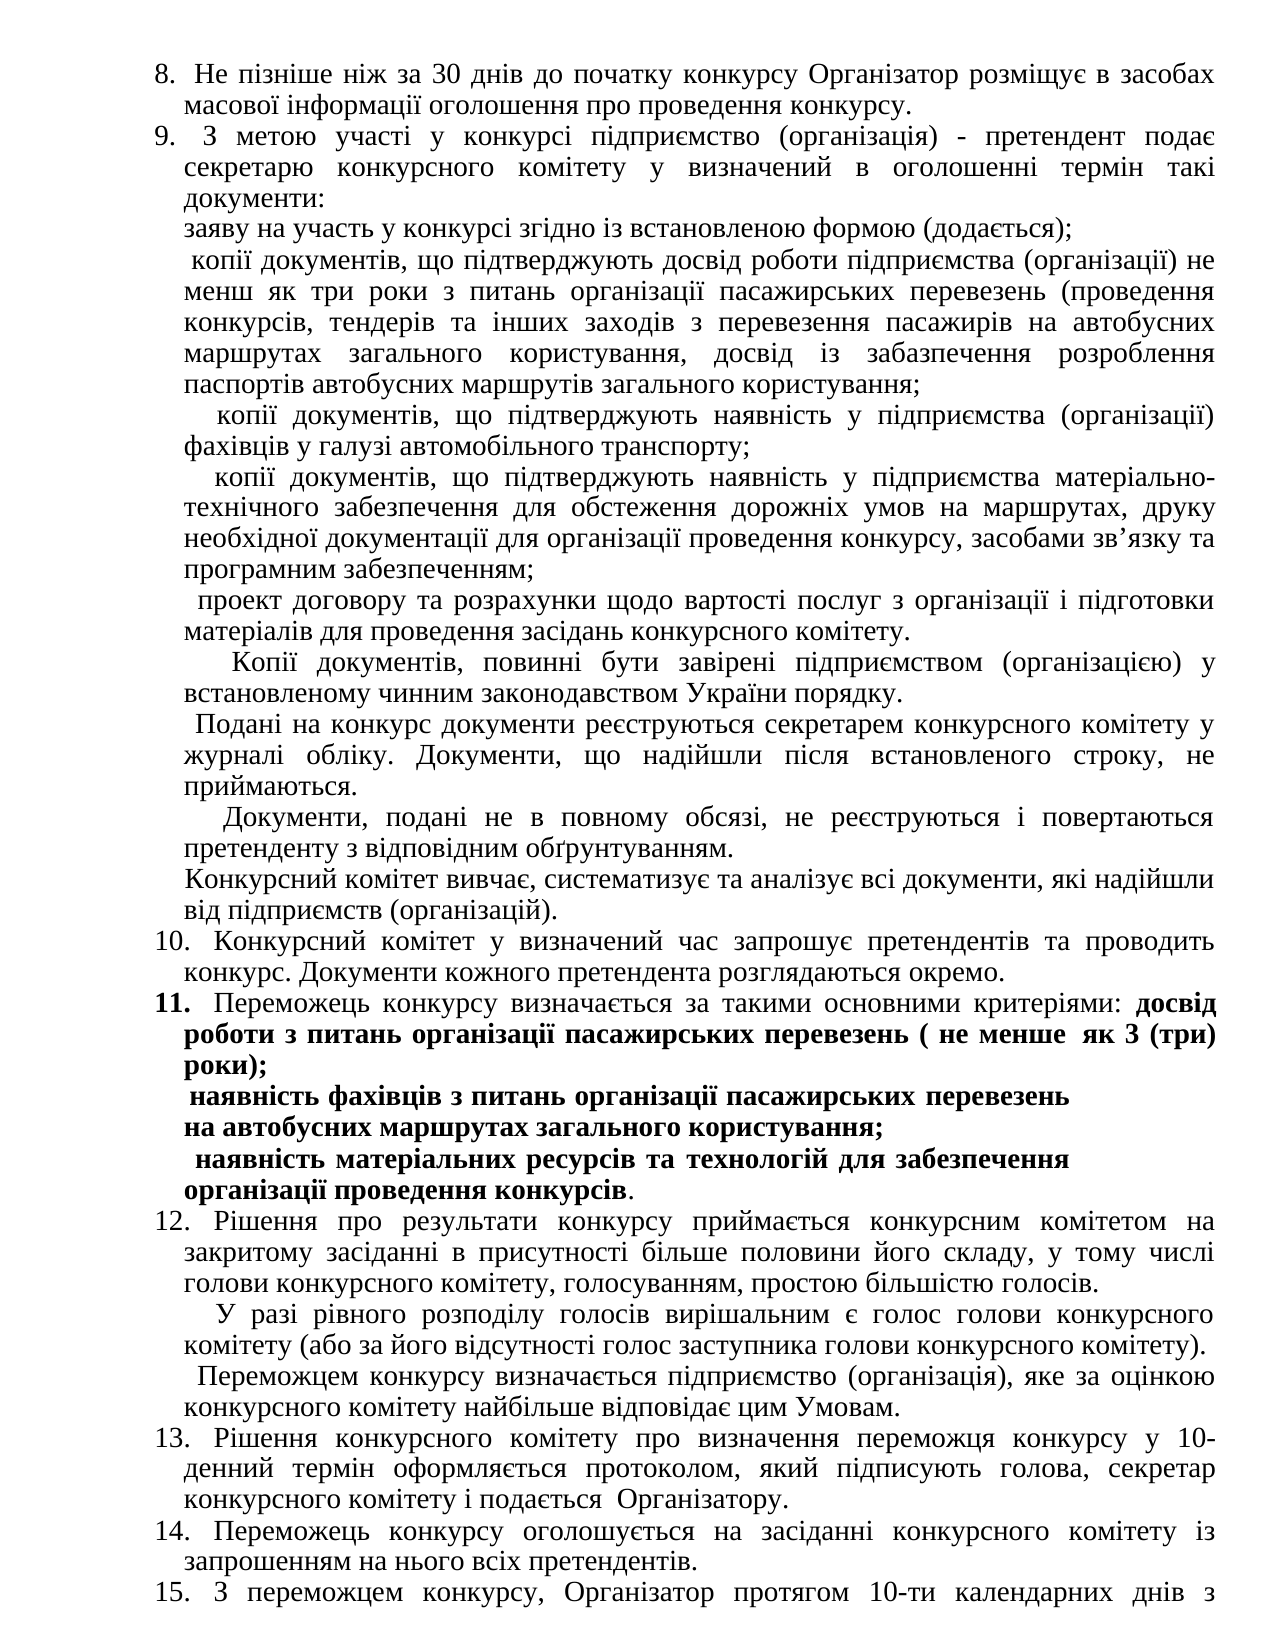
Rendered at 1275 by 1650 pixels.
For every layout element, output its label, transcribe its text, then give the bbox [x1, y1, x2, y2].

list Переможець конкурсу оголошується на засіданні конкурсного комітету із запрошенням на нього всіх претендентів. [154, 1515, 1216, 1577]
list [154, 1577, 1216, 1608]
text Переможцем конкурсу визначається підприємство (організація), яке за оцінкою конкурсного комітету найбільше відповідає цим Умовам. [154, 1360, 1216, 1422]
text наявність фахівців з питань організації пасажирських перевезень на автобусних маршрутах загального користування; [154, 1081, 1070, 1143]
text Копії документів, повинні бути завірені підприємством (організацією) у встановленому чинним законодавством України порядку. [154, 647, 1217, 709]
text Конкурсний комітет вивчає, систематизує та аналізує всі документи, які надійшли від підприємств (організацій). [154, 864, 1216, 926]
text Документи, подані не в повному обсязі, не реєструються і повертаються претенденту з відповідним обґрунтуванням. [154, 802, 1216, 863]
text проект договору та розрахунки щодо вартості послуг з організації і підготовки матеріалів для проведення засідань конкурсного комітету. [154, 585, 1215, 647]
list Конкурсний комітет у визначений час запрошує претендентів та проводить конкурс. Документи кожного претендента розглядаються окремо. [154, 926, 1216, 987]
list Рішення конкурсного комітету про визначення переможця конкурсу у 10-денний термін оформляється протоколом, який підписують голова, секретар конкурсного комітету і подається Організатору. [154, 1422, 1217, 1515]
text копії документів, що підтверджують наявність у підприємства матеріально- технічного забезпечення для обстеження дорожніх умов на маршрутах, друку необхідної документації для організації проведення конкурсу, засобами зв’язку та програмним забезпеченням; [154, 461, 1216, 585]
text Подані на конкурс документи реєструються секретарем конкурсного комітету у журналі обліку. Документи, що надійшли після встановленого строку, не приймаються. [154, 709, 1216, 802]
list Не пізніше ніж за 30 днів до початку конкурсу Організатор розміщує в засобах масової інформації оголошення про проведення конкурсу. [154, 59, 1216, 120]
text копії документів, що підтверджують наявність у підприємства (організації) фахівців у галузі автомобільного транспорту; [154, 399, 1216, 461]
list Рішення про результати конкурсу приймається конкурсним комітетом на закритому засіданні в присутності більше половини його складу, у тому числі голови конкурсного комітету, голосуванням, простою більшістю голосів. [154, 1206, 1216, 1298]
text У разі рівного розподілу голосів вирішальним є голос голови конкурсного комітету (або за його відсутності голос заступника голови конкурсного комітету). [154, 1298, 1216, 1360]
list З метою участі у конкурсі підприємство (організація) - претендент подає секретарю конкурсного комітету у визначений в оголошенні термін такі документи: [154, 121, 1217, 213]
text копії документів, що підтверджують досвід роботи підприємства (організації) не менш як три роки з питань організації пасажирських перевезень (проведення конкурсів, тендерів та інших заходів з перевезення пасажирів на автобусних маршрутах загального користування, досвід із забазпечення розроблення паспортів автобусних маршрутів загального користування; [154, 245, 1216, 399]
list Переможець конкурсу визначається за такими основними критеріями: досвід роботи з питань організації пасажирських перевезень ( не менше як 3 (три) роки); [154, 988, 1216, 1080]
text заяву на участь у конкурсі згідно із встановленою формою (додається); [154, 213, 1235, 244]
text наявність матеріальних ресурсів та технологій для забезпечення організації проведення конкурсів. [154, 1144, 1070, 1206]
